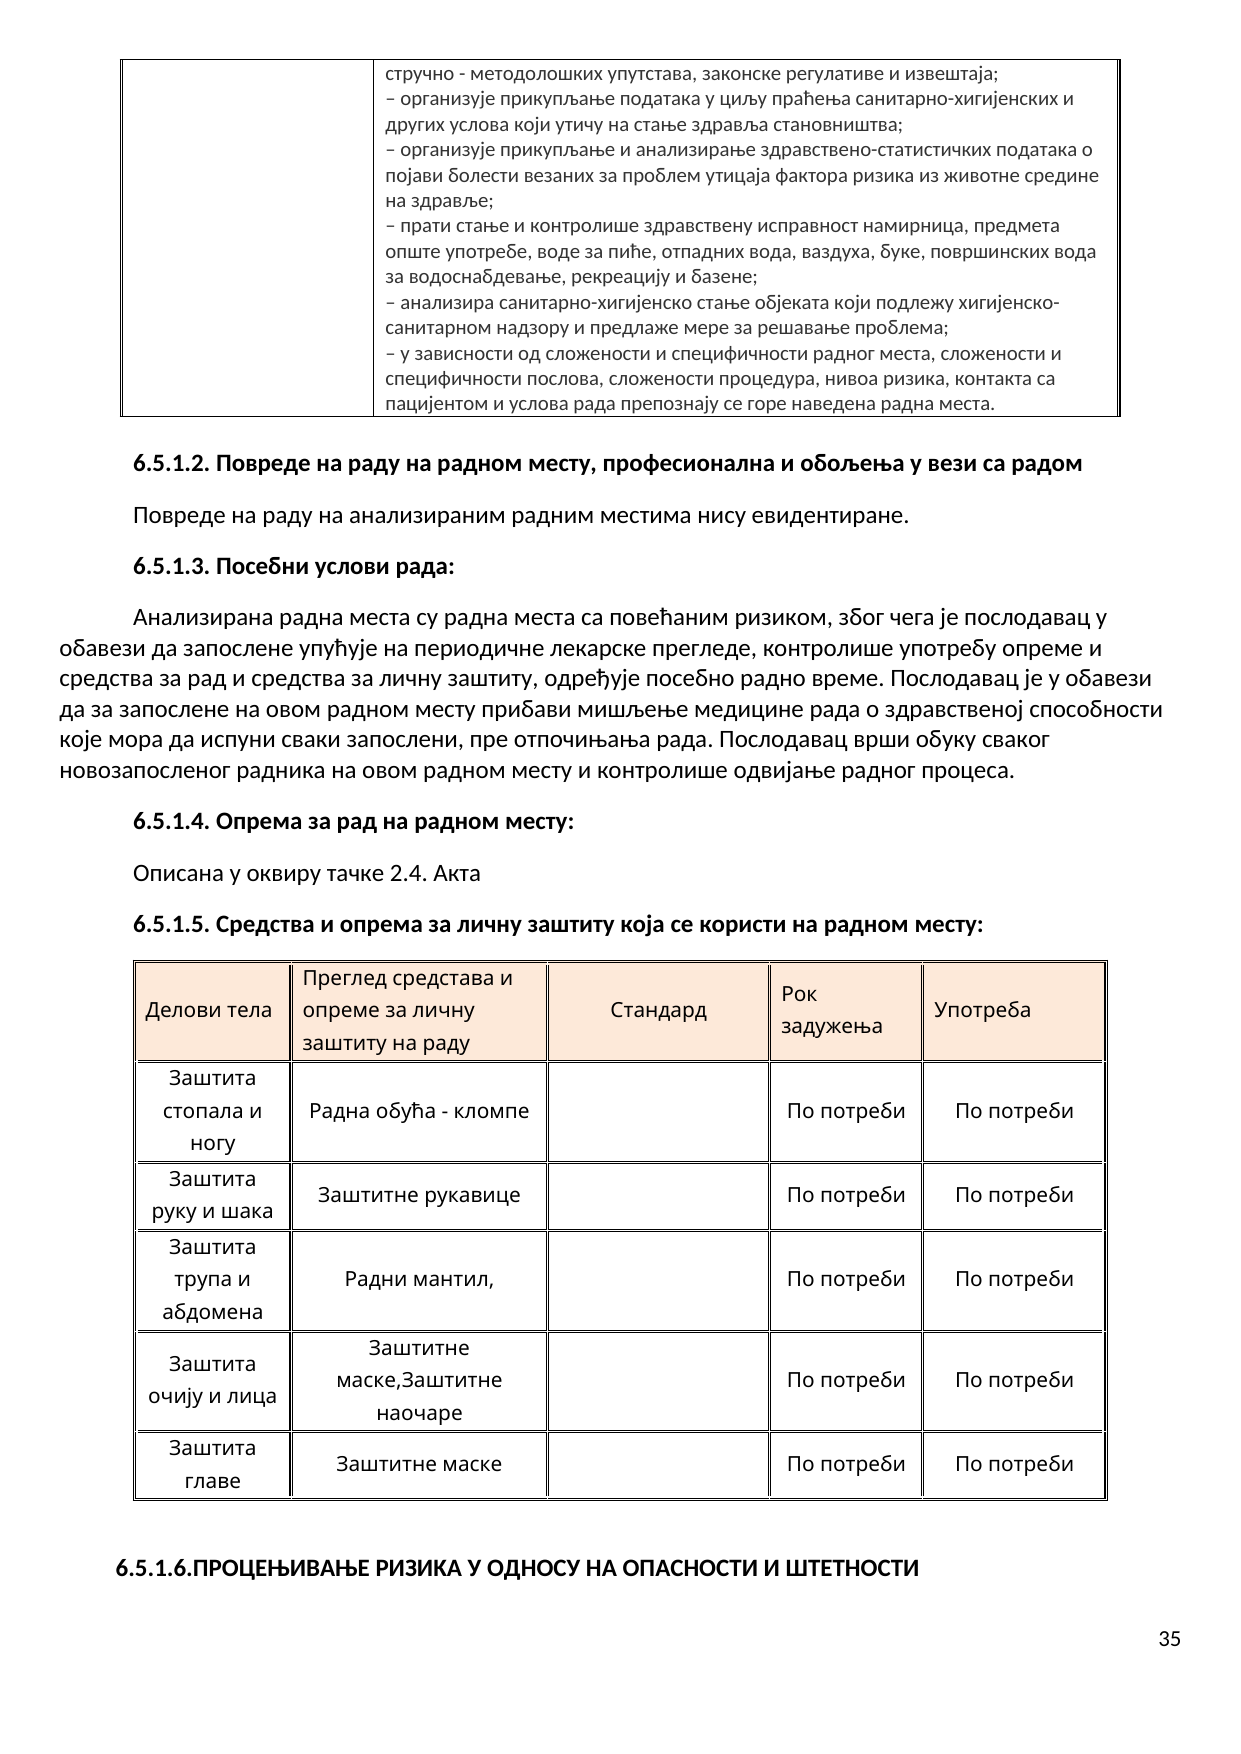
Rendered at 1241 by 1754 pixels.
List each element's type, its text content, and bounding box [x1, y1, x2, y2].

text Анализирана радна места су радна места са повећаним ризиком, због чега је послодавац у обавези да запослене упућује на периодичне лекарске прегледе, контролише употребу опреме и средства за рад и средства за личну заштиту, одређује посебно радно време. Послодавац је у обавези да за запослене на овом радном месту прибави мишљење медицине рада о здравственој способности које мора да испуни сваки запослени, пре отпочињања рада. Послодавац врши обуку сваког новозапосленог радника на овом радном месту и контролише одвијање радног процеса. [59, 602, 1181, 785]
table_cell По потреби [771, 1333, 921, 1430]
table_cell Заштита стопала и ногу [134, 1060, 291, 1161]
table_cell Заштита очију и лица [136, 1330, 290, 1430]
table_cell По потреби [771, 1063, 921, 1161]
table_cell Заштитне маске [291, 1433, 547, 1498]
table_cell Радни мантил, [293, 1232, 546, 1329]
text 6.5.1.3. Посебни услови рада: [59, 550, 1181, 581]
table_cell По потреби [923, 1229, 1106, 1329]
table_cell [549, 1164, 768, 1229]
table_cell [374, 60, 1117, 416]
table_cell Заштита руку и шака [136, 1161, 290, 1229]
text 6.5.1.6.ПРОЦЕЊИВАЊЕ РИЗИKА У ОДНОСУ НА ОПАСНОСТИ И ШТЕТНОСТИ [115, 1553, 1181, 1583]
table_cell Радна обућа - кломпе [293, 1063, 546, 1161]
table_cell По потреби [771, 1164, 921, 1229]
table_header Делови тела [136, 963, 291, 1060]
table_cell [123, 60, 373, 416]
table_cell По потреби [923, 1060, 1106, 1161]
text 6.5.1.5. Средства и опрема за личну заштиту која се користи на радном месту: [59, 908, 1181, 939]
table_cell Заштита главе [134, 1430, 291, 1498]
table_header Стандард [548, 961, 770, 1060]
table_cell [549, 1333, 768, 1430]
table_cell Заштитне рукавице [293, 1164, 546, 1229]
text 6.5.1.4. Опрема за рад на радном месту: [59, 806, 1181, 836]
text Описана у оквиру тачке 2.4. Акта [59, 857, 1181, 887]
table_cell Заштита трупа и абдомена [134, 1229, 291, 1329]
table_cell По потреби [923, 1430, 1106, 1498]
table_header Рок задужења [770, 961, 923, 1060]
table_cell По потреби [924, 1161, 1105, 1229]
table_header Употреба [923, 963, 1104, 1060]
table_cell По потреби [924, 1330, 1105, 1430]
table_cell По потреби [771, 1232, 921, 1329]
table_cell По потреби [770, 1430, 923, 1498]
table_cell [549, 1063, 768, 1161]
text Повреде на раду на анализираним радним местима нису евидентиране. [59, 499, 1181, 529]
table_cell [549, 1232, 768, 1329]
text 6.5.1.2. Повреде на раду на радном месту, професионална и обољења у вези са радом [59, 447, 1181, 478]
table_header Преглед средстава и опреме за личну заштиту на раду [291, 963, 547, 1060]
table_cell [548, 1430, 770, 1498]
table_cell Заштитне маске,Заштитне наочаре [293, 1333, 546, 1430]
